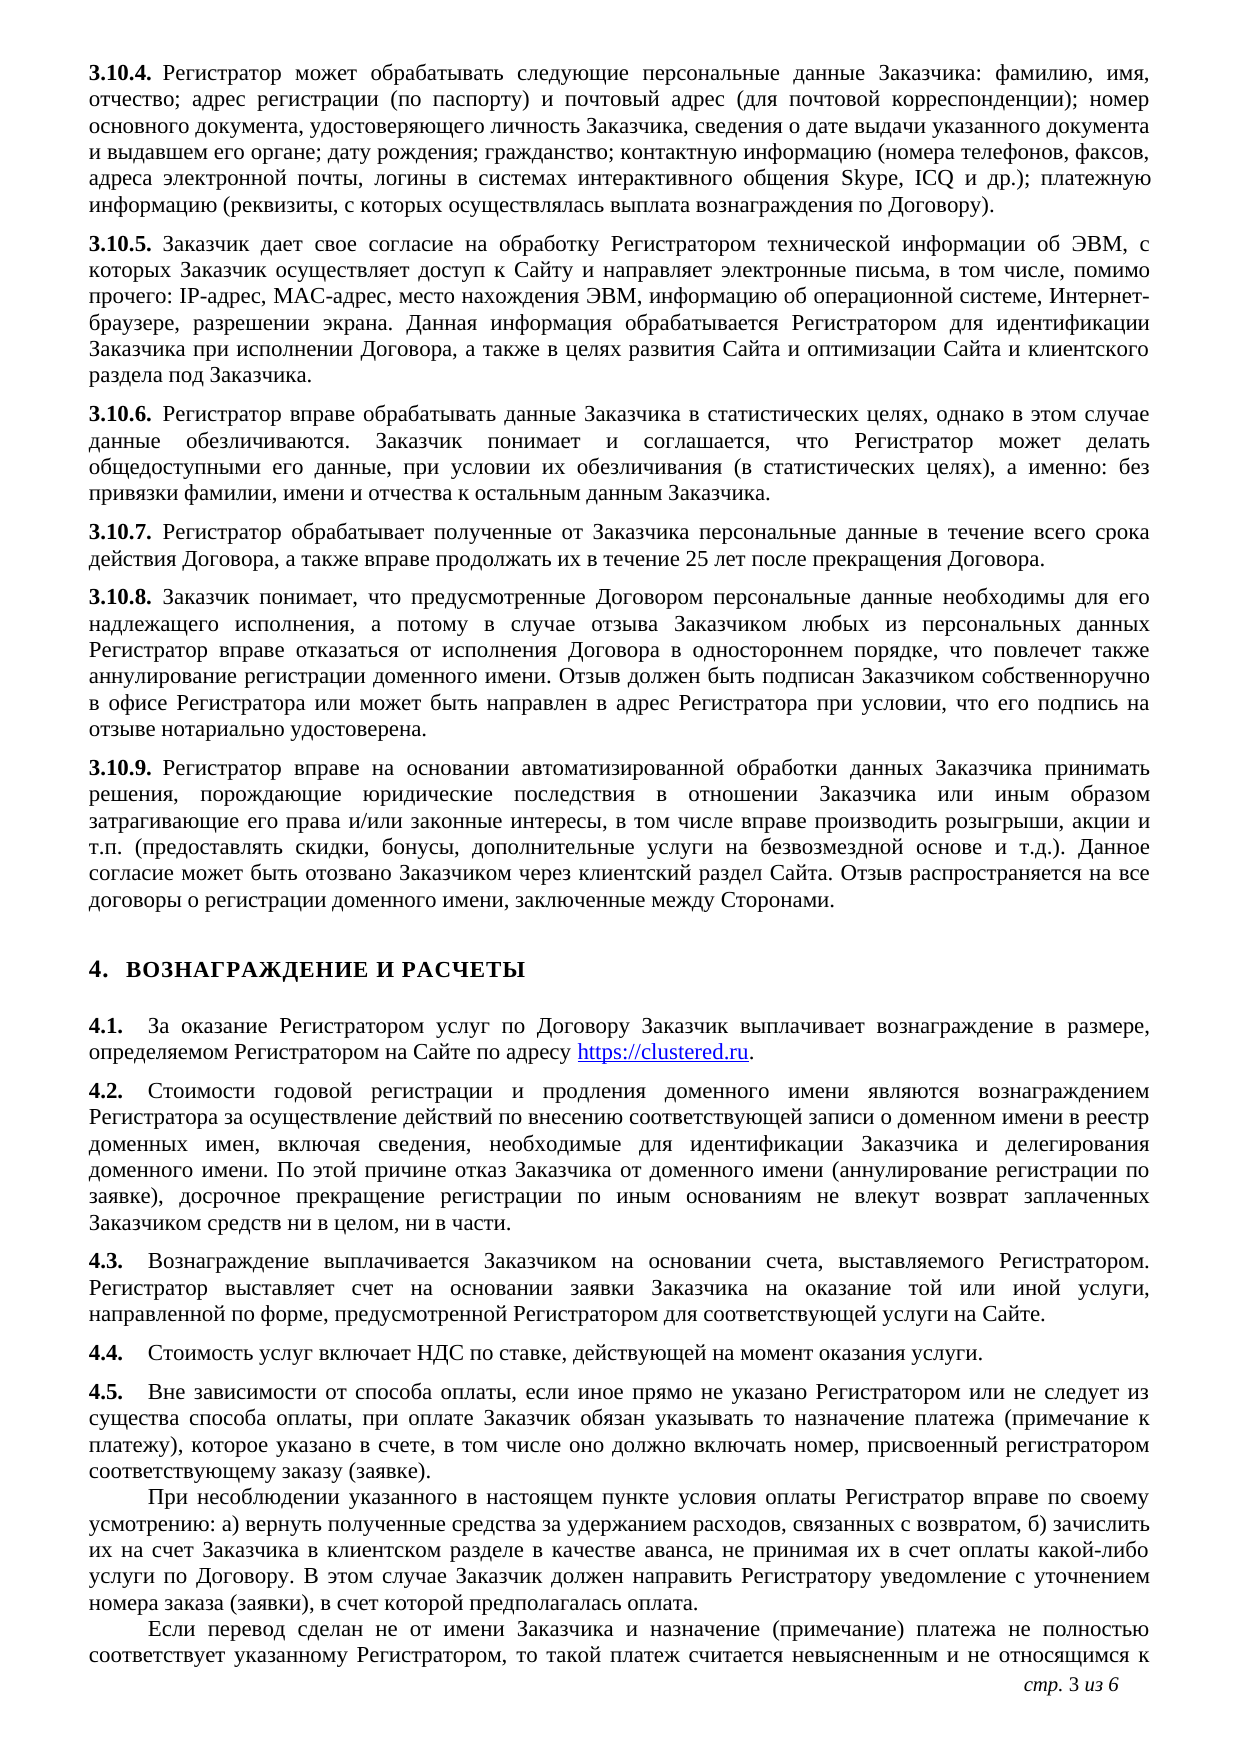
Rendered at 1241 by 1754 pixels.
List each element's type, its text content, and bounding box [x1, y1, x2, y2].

list Регистратор вправе на основании автоматизированной обработки данных Заказчика принимать решения, порождающие юридические последствия в отношении Заказчика или иным образом затрагивающие его права и/или законные интересы, в том числе вправе производить розыгрыши, акции и т.п. (предоставлять скидки, бонусы, дополнительные услуги на безвозмездной основе и т.д.). Данное согласие может быть отозвано Заказчиком через клиентский раздел Сайта. Отзыв распространяется на все договоры о регистрации доменного имени, заключенные между Сторонами. [89, 754, 1152, 912]
text При несоблюдении указанного в настоящем пункте условия оплаты Регистратор вправе по своему усмотрению: а) вернуть полученные средства за удержанием расходов, связанных с возвратом, б) зачислить их на счет Заказчика в клиентском разделе в качестве аванса, не принимая их в счет оплаты какой-либо услуги по Договору. В этом случае Заказчик должен направить Регистратору уведомление с уточнением номера заказа (заявки), в счет которой предполагалась оплата. [89, 1483, 1152, 1615]
list Регистратор может обрабатывать следующие персональные данные Заказчика: фамилию, имя, отчество; адрес регистрации (по паспорту) и почтовый адрес (для почтовой корреспонденции); номер основного документа, удостоверяющего личность Заказчика, сведения о дате выдачи указанного документа и выдавшем его органе; дату рождения; гражданство; контактную информацию (номера телефонов, факсов, адреса электронной почты, логины в системах интерактивного общения Skype, ICQ и др.); платежную информацию (реквизиты, с которых осуществлялась выплата вознаграждения по Договору). [89, 59, 1152, 217]
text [89, 1615, 1152, 1668]
list Регистратор вправе обрабатывать данные Заказчика в статистических целях, однако в этом случае данные обезличиваются. Заказчик понимает и соглашается, что Регистратор может делать общедоступными его данные, при условии их обезличивания (в статистических целях), а именно: без привязки фамилии, имени и отчества к остальным данным Заказчика. [89, 400, 1152, 506]
list Стоимости годовой регистрации и продления доменного имени являются вознаграждением Регистратора за осуществление действий по внесению соответствующей записи о доменном имени в реестр доменных имен, включая сведения, необходимые для идентификации Заказчика и делегирования доменного имени. По этой причине отказ Заказчика от доменного имени (аннулирование регистрации по заявке), досрочное прекращение регистрации по иным основаниям не влекут возврат заплаченных Заказчиком средств ни в целом, ни в части. [89, 1077, 1152, 1235]
list За оказание Регистратором услуг по Договору Заказчик выплачивает вознаграждение в размере, определяемом Регистратором на Сайте по адресу https://clustered.ru. [89, 1012, 1152, 1064]
list ВОЗНАГРАЖДЕНИЕ И РАСЧЕТЫ [89, 954, 1152, 983]
list Заказчик понимает, что предусмотренные Договором персональные данные необходимы для его надлежащего исполнения, а потому в случае отзыва Заказчиком любых из персональных данных Регистратор вправе отказаться от исполнения Договора в одностороннем порядке, что повлечет также аннулирование регистрации доменного имени. Отзыв должен быть подписан Заказчиком собственноручно в офисе Регистратора или может быть направлен в адрес Регистратора при условии, что его подпись на отзыве нотариально удостоверена. [89, 583, 1152, 742]
list Вознаграждение выплачивается Заказчиком на основании счета, выставляемого Регистратором. Регистратор выставляет счет на основании заявки Заказчика на оказание той или иной услуги, направленной по форме, предусмотренной Регистратором для соответствующей услуги на Сайте. [89, 1248, 1152, 1327]
list Вне зависимости от способа оплаты, если иное прямо не указано Регистратором или не следует из существа способа оплаты, при оплате Заказчик обязан указывать то назначение платежа (примечание к платежу), которое указано в счете, в том числе оно должно включать номер, присвоенный регистратором соответствующему заказу (заявке). [89, 1378, 1152, 1483]
list Регистратор обрабатывает полученные от Заказчика персональные данные в течение всего срока действия Договора, а также вправе продолжать их в течение 25 лет после прекращения Договора. [89, 518, 1152, 571]
list Стоимость услуг включает НДС по ставке, действующей на момент оказания услуги. [89, 1339, 1152, 1366]
list Заказчик дает свое согласие на обработку Регистратором технической информации об ЭВМ, с которых Заказчик осуществляет доступ к Сайту и направляет электронные письма, в том числе, помимо прочего: IP-адрес, MAC-адрес, место нахождения ЭВМ, информацию об операционной системе, Интернет-браузере, разрешении экрана. Данная информация обрабатывается Регистратором для идентификации Заказчика при исполнении Договора, а также в целях развития Сайта и оптимизации Сайта и клиентского раздела под Заказчика. [89, 230, 1152, 388]
